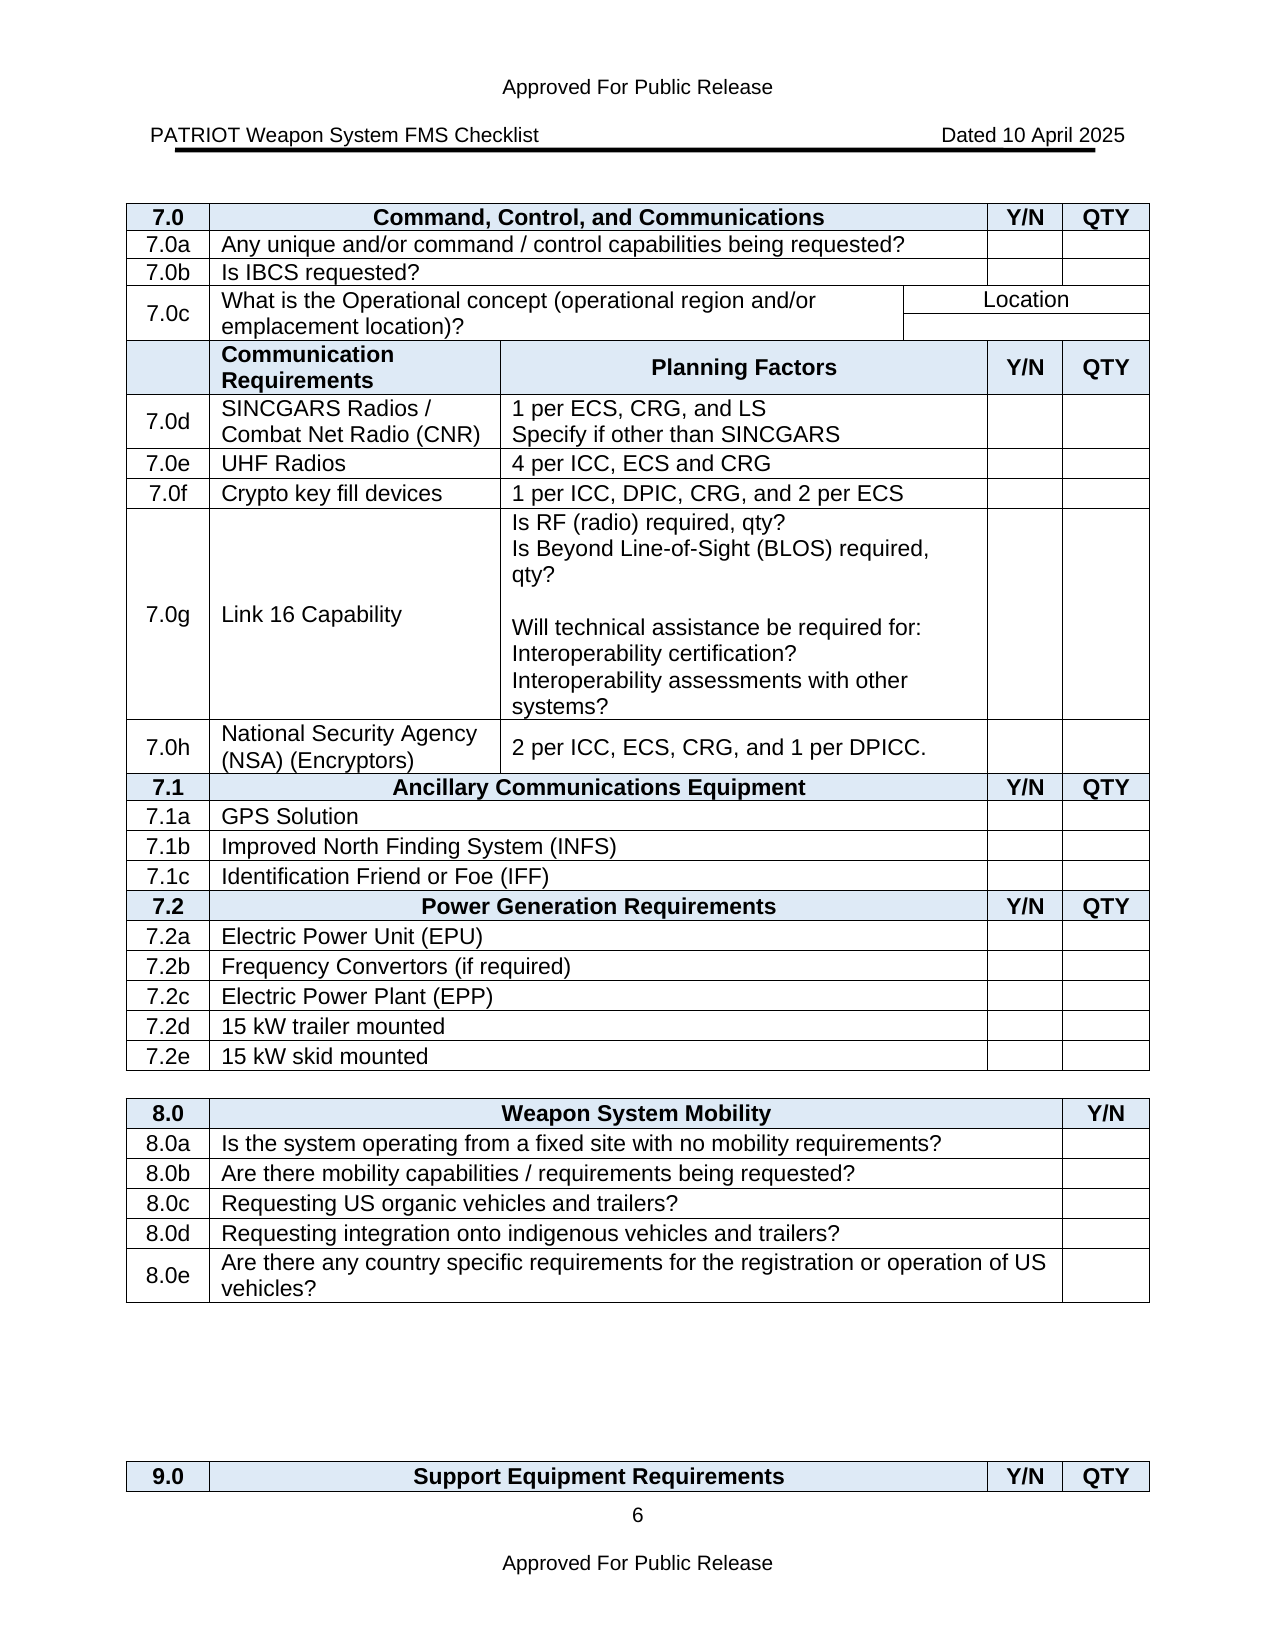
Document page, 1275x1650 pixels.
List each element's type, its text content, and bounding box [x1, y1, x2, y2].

table_cell 4 per ICC, ECS and CRG [501, 449, 987, 477]
table_cell 8.0d [127, 1219, 209, 1248]
table_cell 7.1b [127, 831, 209, 860]
table_cell [1063, 1129, 1149, 1158]
table_cell [1063, 921, 1149, 950]
table_cell 15 kW trailer mounted [210, 1011, 987, 1040]
table_cell Electric Power Unit (EPU) [210, 921, 987, 950]
table_cell 1 per ECS, CRG, and LS Specify if other than SINCGARS [501, 395, 987, 447]
table_cell 2 per ICC, ECS, CRG, and 1 per DPICC. [501, 720, 987, 773]
table_header Y/N [988, 1462, 1062, 1491]
table_cell [988, 801, 1062, 830]
table_header 8.0 [127, 1099, 209, 1128]
table_cell [988, 861, 1062, 890]
table_header 9.0 [127, 1462, 209, 1491]
table_cell [988, 720, 1062, 773]
table_cell [988, 981, 1062, 1010]
table_cell [1063, 1189, 1149, 1218]
table_cell 8.0e [127, 1249, 209, 1302]
table_cell [988, 231, 1062, 258]
table_cell 8.0a [127, 1129, 209, 1158]
table_cell Y/N [988, 774, 1062, 800]
table_cell Y/N [988, 341, 1062, 394]
table_cell [1063, 801, 1149, 830]
table_cell [904, 314, 1149, 340]
table_cell 1 per ICC, DPIC, CRG, and 2 per ECS [501, 479, 987, 507]
table_cell 7.0h [127, 720, 209, 773]
table_cell [988, 395, 1062, 447]
table_cell 7.0a [127, 231, 209, 258]
table_cell SINCGARS Radios / Combat Net Radio (CNR) [210, 395, 500, 447]
table_cell [988, 259, 1062, 285]
table_cell 15 kW skid mounted [210, 1041, 987, 1070]
table_cell Requesting US organic vehicles and trailers? [210, 1189, 1062, 1218]
table_cell Y/N [988, 891, 1062, 920]
table_cell Communication Requirements [210, 341, 500, 394]
table_cell QTY [1063, 891, 1149, 920]
table_cell [1063, 479, 1149, 507]
table_header QTY [1063, 1462, 1149, 1491]
table_cell [1063, 1159, 1149, 1188]
table_cell Is the system operating from a fixed site with no mobility requirements? [210, 1129, 1062, 1158]
table_cell 7.2c [127, 981, 209, 1010]
table_cell [1063, 1041, 1149, 1070]
table_cell Crypto key fill devices [210, 479, 500, 507]
table_header Support Equipment Requirements [210, 1462, 987, 1491]
table_cell [988, 1011, 1062, 1040]
table_cell [1063, 449, 1149, 477]
table_cell 7.1a [127, 801, 209, 830]
table_cell Planning Factors [501, 341, 987, 394]
table_cell [1063, 509, 1149, 719]
table_cell 7.1c [127, 861, 209, 890]
table_cell [1063, 951, 1149, 980]
table_header Weapon System Mobility [210, 1099, 1062, 1128]
table_cell [1063, 831, 1149, 860]
table_cell Power Generation Requirements [210, 891, 987, 920]
table_header QTY [1063, 204, 1149, 230]
table_cell Ancillary Communications Equipment [210, 774, 987, 800]
table_cell [1063, 720, 1149, 773]
table_cell QTY [1063, 774, 1149, 800]
table_cell [988, 479, 1062, 507]
table_cell [1063, 259, 1149, 285]
table_cell Is IBCS requested? [210, 259, 987, 285]
table_cell Are there any country specific requirements for the registration or operation of US vehicles? [210, 1249, 1062, 1302]
table_cell [1063, 1249, 1149, 1302]
table_cell [988, 951, 1062, 980]
table_cell [1063, 395, 1149, 447]
table_cell [988, 449, 1062, 477]
table_cell [1063, 1011, 1149, 1040]
table_cell [988, 831, 1062, 860]
table_cell [1063, 981, 1149, 1010]
table_cell 7.0e [127, 449, 209, 477]
table_cell [1063, 861, 1149, 890]
table_header Y/N [988, 204, 1062, 230]
table_cell 7.2b [127, 951, 209, 980]
table_cell [988, 1041, 1062, 1070]
table_cell Is RF (radio) required, qty? Is Beyond Line-of-Sight (BLOS) required, qty? Will technical assistance be required for: Interoperability certification? Interoperability assessments with other systems? [501, 509, 987, 719]
table_cell Any unique and/or command / control capabilities being requested? [210, 231, 987, 258]
table_cell 7.1 [127, 774, 209, 800]
table_cell What is the Operational concept (operational region and/or emplacement location)? [210, 286, 903, 340]
table_cell 7.0b [127, 259, 209, 285]
table_cell UHF Radios [210, 449, 500, 477]
table_cell 7.2 [127, 891, 209, 920]
table_cell 7.2e [127, 1041, 209, 1070]
table_cell [1063, 1219, 1149, 1248]
table_cell Are there mobility capabilities / requirements being requested? [210, 1159, 1062, 1188]
table_cell 7.0d [127, 395, 209, 447]
table_cell Frequency Convertors (if required) [210, 951, 987, 980]
table_cell [988, 509, 1062, 719]
table_cell Location [904, 286, 1149, 312]
table_cell [127, 341, 209, 394]
table_cell 7.0c [127, 286, 209, 340]
table_cell 7.0f [127, 479, 209, 507]
table_cell 7.2a [127, 921, 209, 950]
table_cell Requesting integration onto indigenous vehicles and trailers? [210, 1219, 1062, 1248]
table_cell 8.0c [127, 1189, 209, 1218]
table_header Y/N [1063, 1099, 1149, 1128]
table_cell [1063, 231, 1149, 258]
table_cell QTY [1063, 341, 1149, 394]
table_cell GPS Solution [210, 801, 987, 830]
table_cell Link 16 Capability [210, 509, 500, 719]
table_cell National Security Agency (NSA) (Encryptors) [210, 720, 500, 773]
table_cell 7.2d [127, 1011, 209, 1040]
table_cell [988, 921, 1062, 950]
table_header 7.0 [127, 204, 209, 230]
table_header Command, Control, and Communications [210, 204, 987, 230]
table_cell Improved North Finding System (INFS) [210, 831, 987, 860]
table_cell Electric Power Plant (EPP) [210, 981, 987, 1010]
table_cell 8.0b [127, 1159, 209, 1188]
table_cell 7.0g [127, 509, 209, 719]
table_cell Identification Friend or Foe (IFF) [210, 861, 987, 890]
